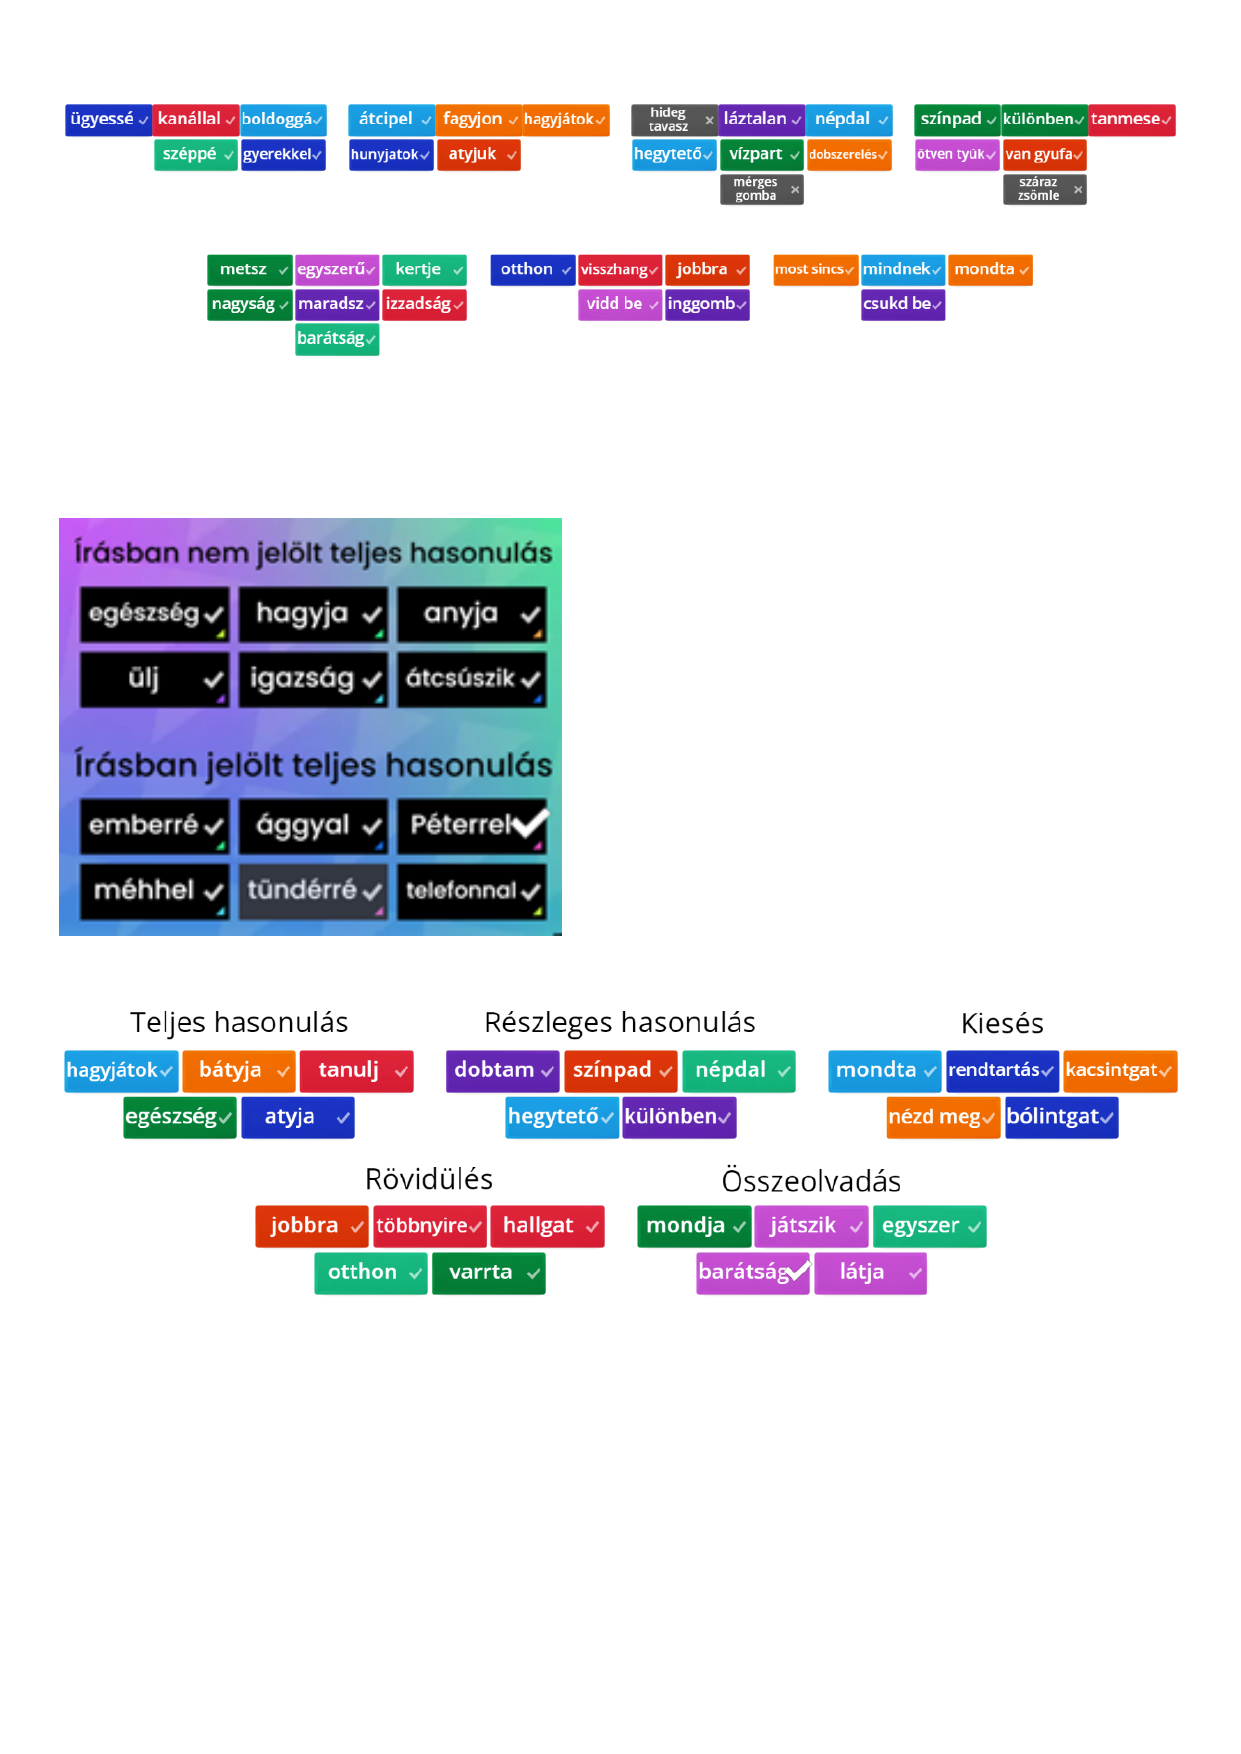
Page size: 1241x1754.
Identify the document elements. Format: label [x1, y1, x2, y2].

picture [59, 59, 1180, 359]
picture [59, 518, 562, 936]
picture [59, 1001, 1180, 1300]
